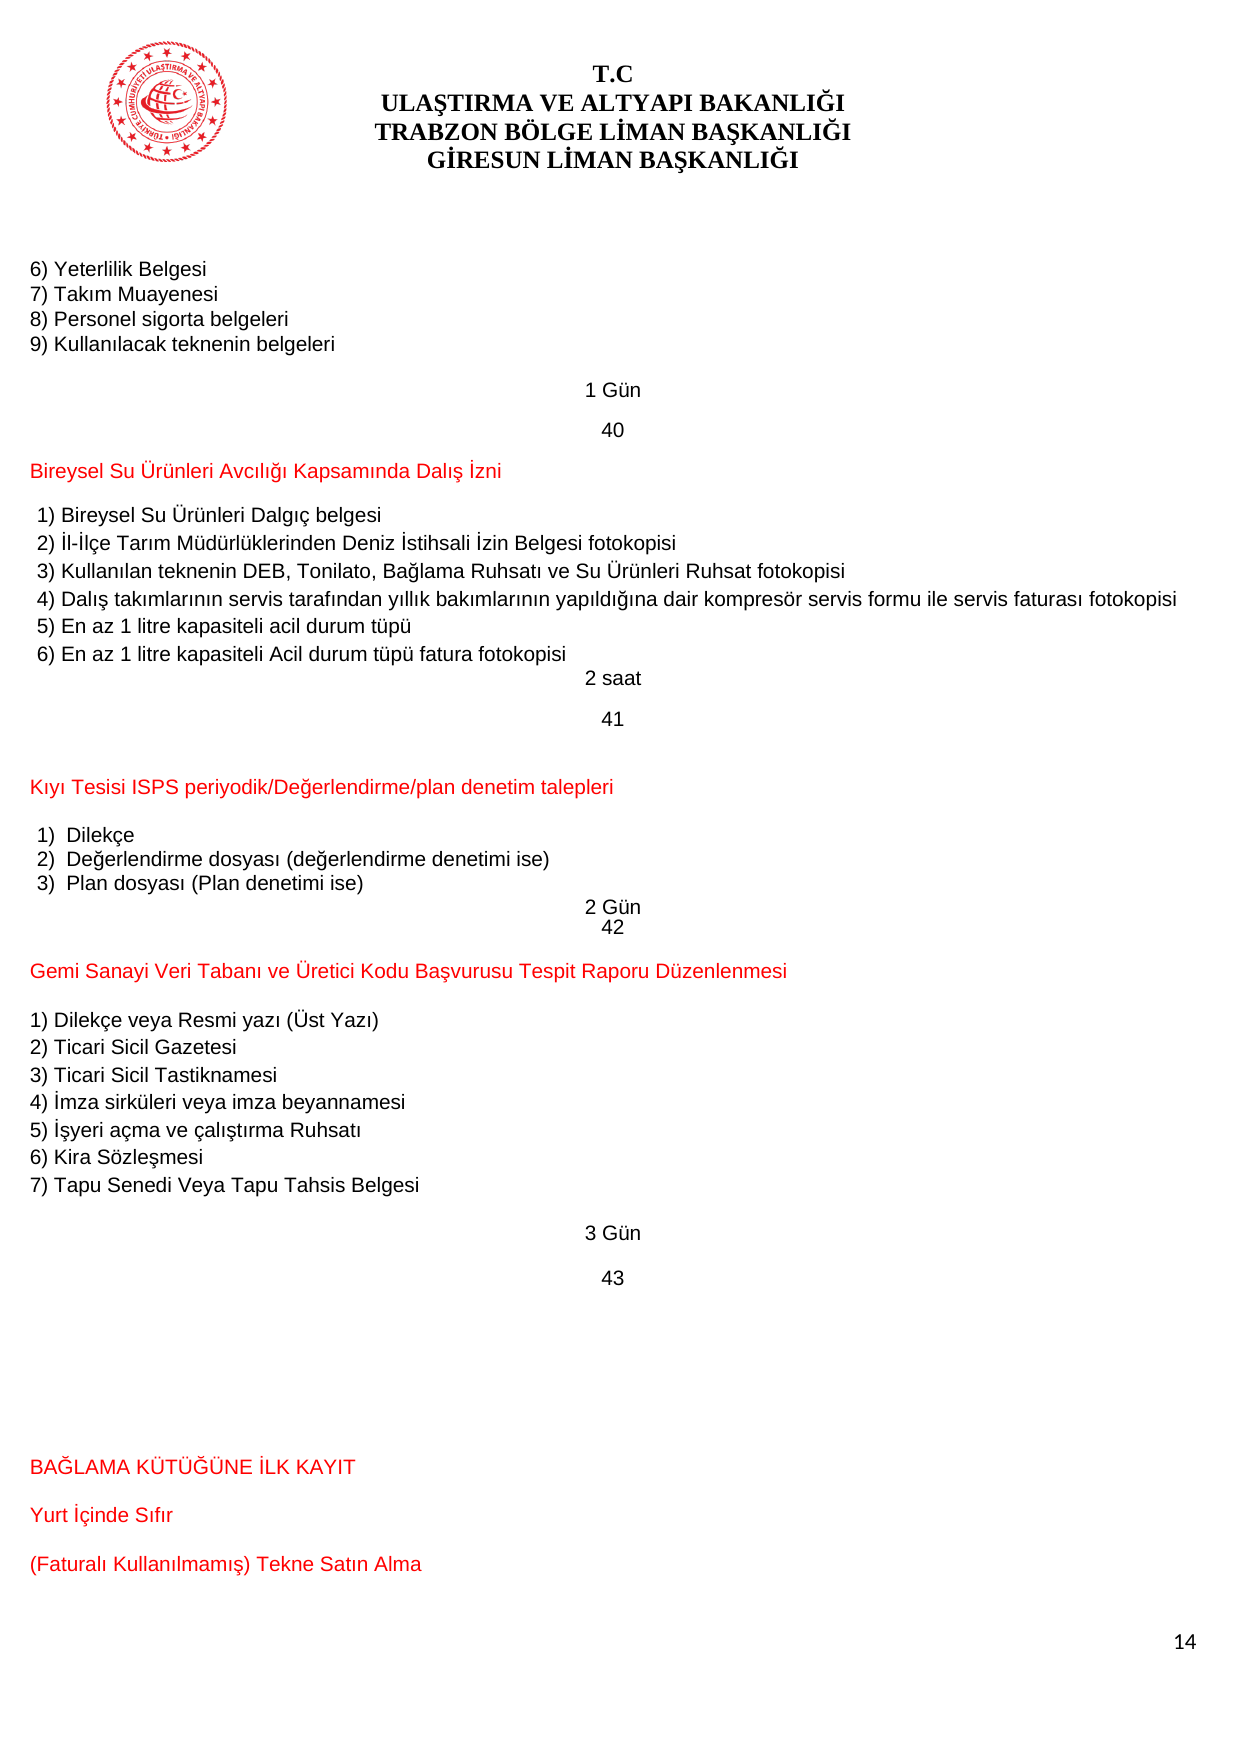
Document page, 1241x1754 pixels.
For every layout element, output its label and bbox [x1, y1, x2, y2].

picture [106, 41, 227, 162]
